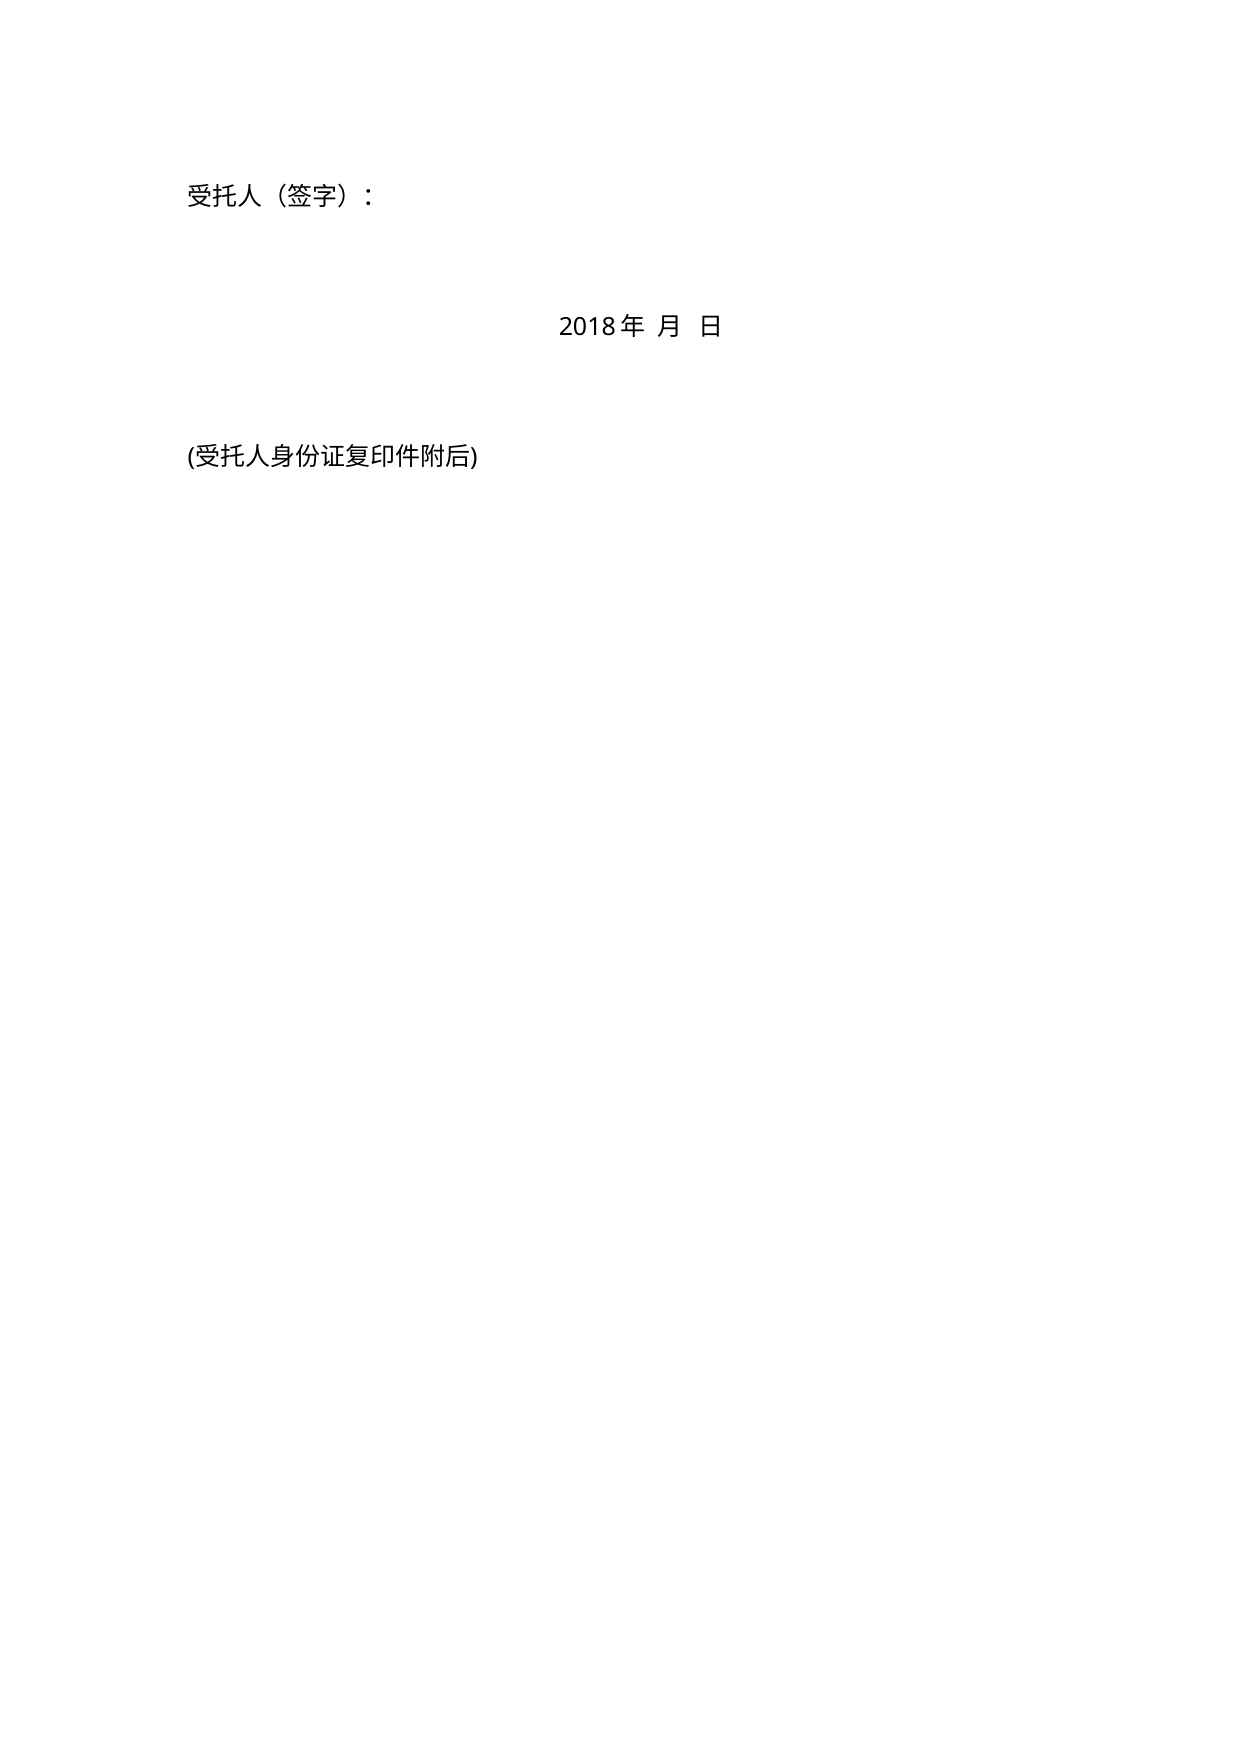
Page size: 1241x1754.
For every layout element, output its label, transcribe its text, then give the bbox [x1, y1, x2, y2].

text 受托人（签字）： [187, 162, 1053, 227]
text 2018年 月 日 [187, 292, 1053, 357]
text (受托人身份证复印件附后) [187, 422, 1053, 487]
